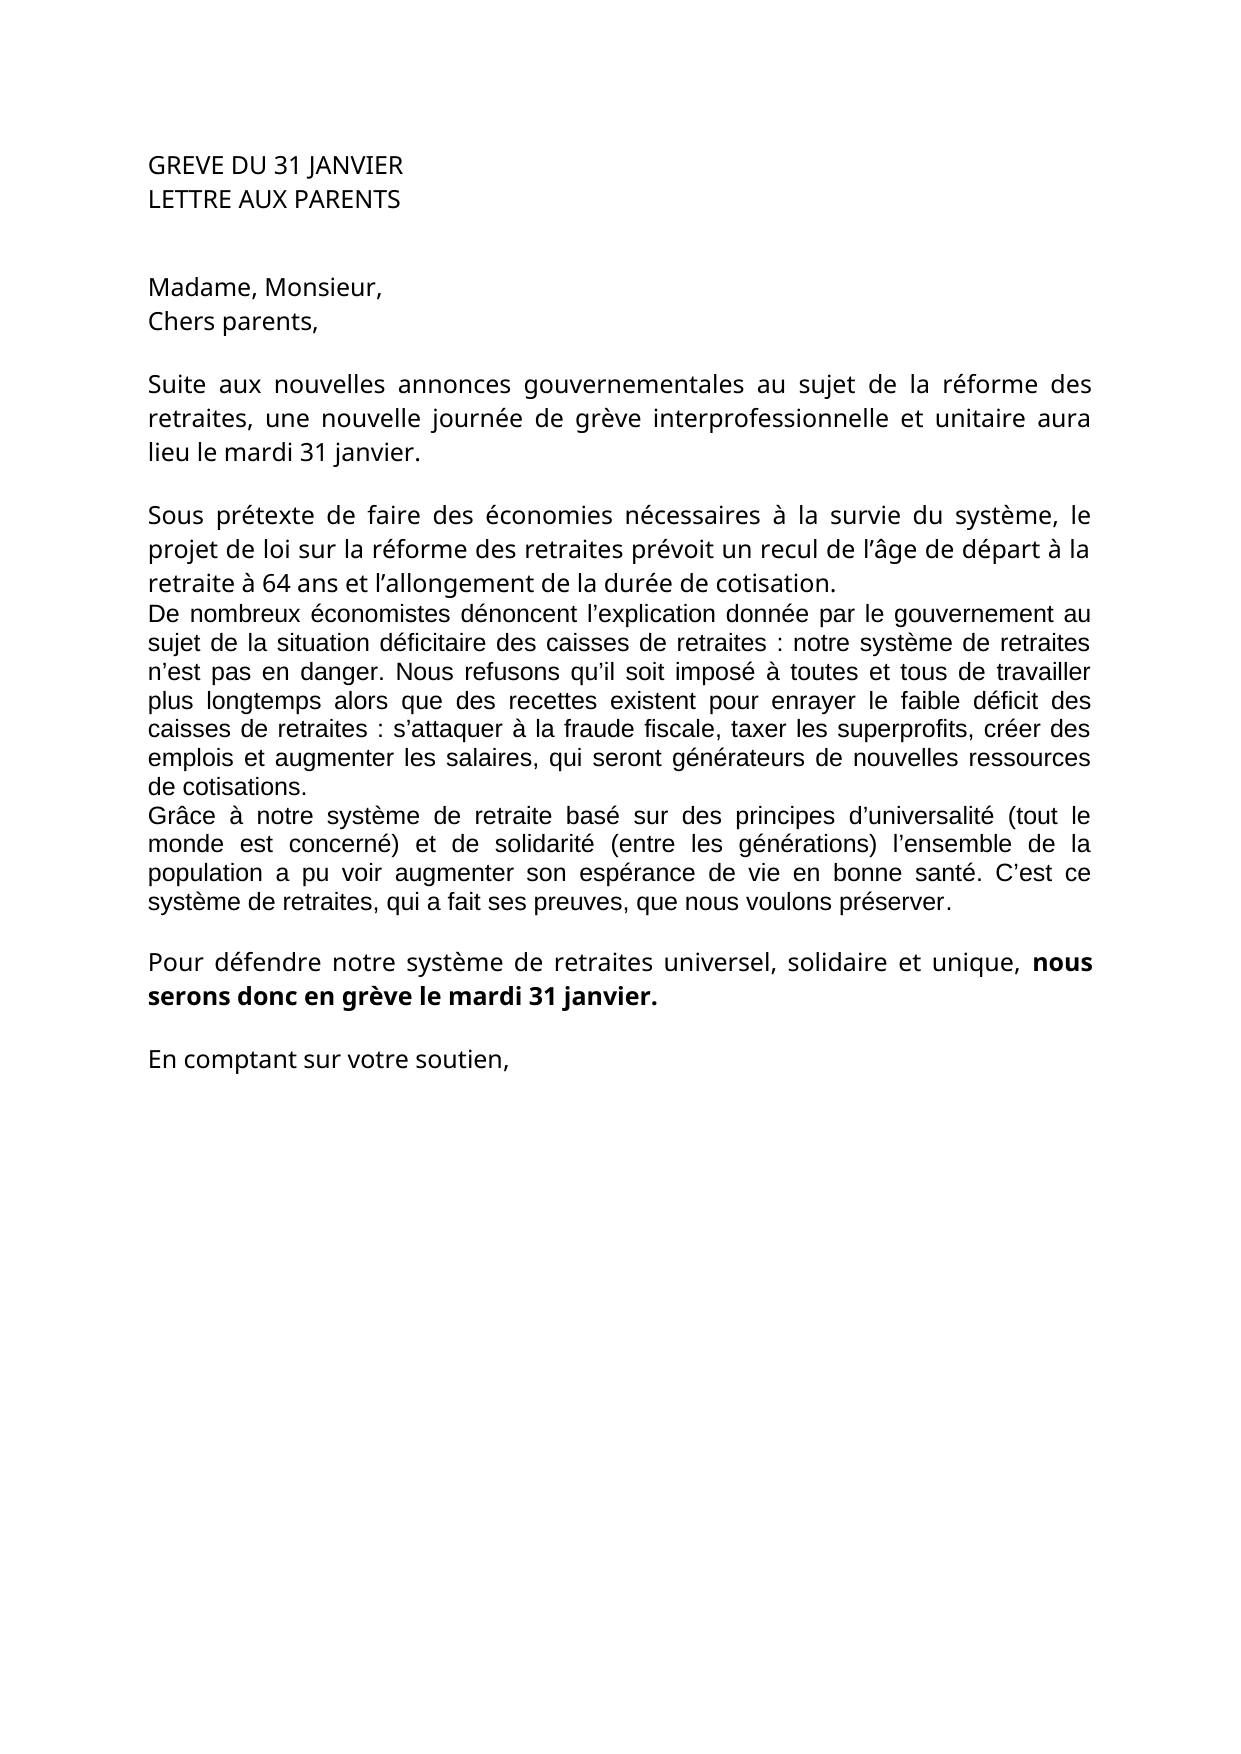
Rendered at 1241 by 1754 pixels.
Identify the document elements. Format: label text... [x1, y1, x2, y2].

text GREVE DU 31 JANVIER [148, 148, 1093, 182]
text Grâce à notre système de retraite basé sur des principes d’universalité (tout le monde est concerné) et de solidarité (entre les générations) l’ensemble de la population a pu voir augmenter son espérance de vie en bonne santé. C’est ce système de retraites, qui a fait ses preuves, que nous voulons préserver. [148, 801, 1093, 916]
text Chers parents, [148, 303, 1093, 338]
text De nombreux économistes dénoncent l’explication donnée par le gouvernement au sujet de la situation déficitaire des caisses de retraites : notre système de retraites n’est pas en danger. Nous refusons qu’il soit imposé à toutes et tous de travailler plus longtemps alors que des recettes existent pour enrayer le faible déficit des caisses de retraites : s’attaquer à la fraude fiscale, taxer les superprofits, créer des emplois et augmenter les salaires, qui seront générateurs de nouvelles ressources de cotisations. [148, 599, 1093, 801]
text Pour défendre notre système de retraites universel, solidaire et unique, nous serons donc en grève le mardi 31 janvier. [148, 944, 1093, 1013]
text LETTRE AUX PARENTS [148, 182, 1093, 216]
text Suite aux nouvelles annonces gouvernementales au sujet de la réforme des retraites, une nouvelle journée de grève interprofessionnelle et unitaire aura lieu le mardi 31 janvier. [148, 366, 1093, 468]
text Madame, Monsieur, [148, 269, 1093, 303]
text Sous prétexte de faire des économies nécessaires à la survie du système, le projet de loi sur la réforme des retraites prévoit un recul de l’âge de départ à la retraite à 64 ans et l’allongement de la durée de cotisation. [148, 497, 1093, 599]
text En comptant sur votre soutien, [148, 1041, 1093, 1075]
